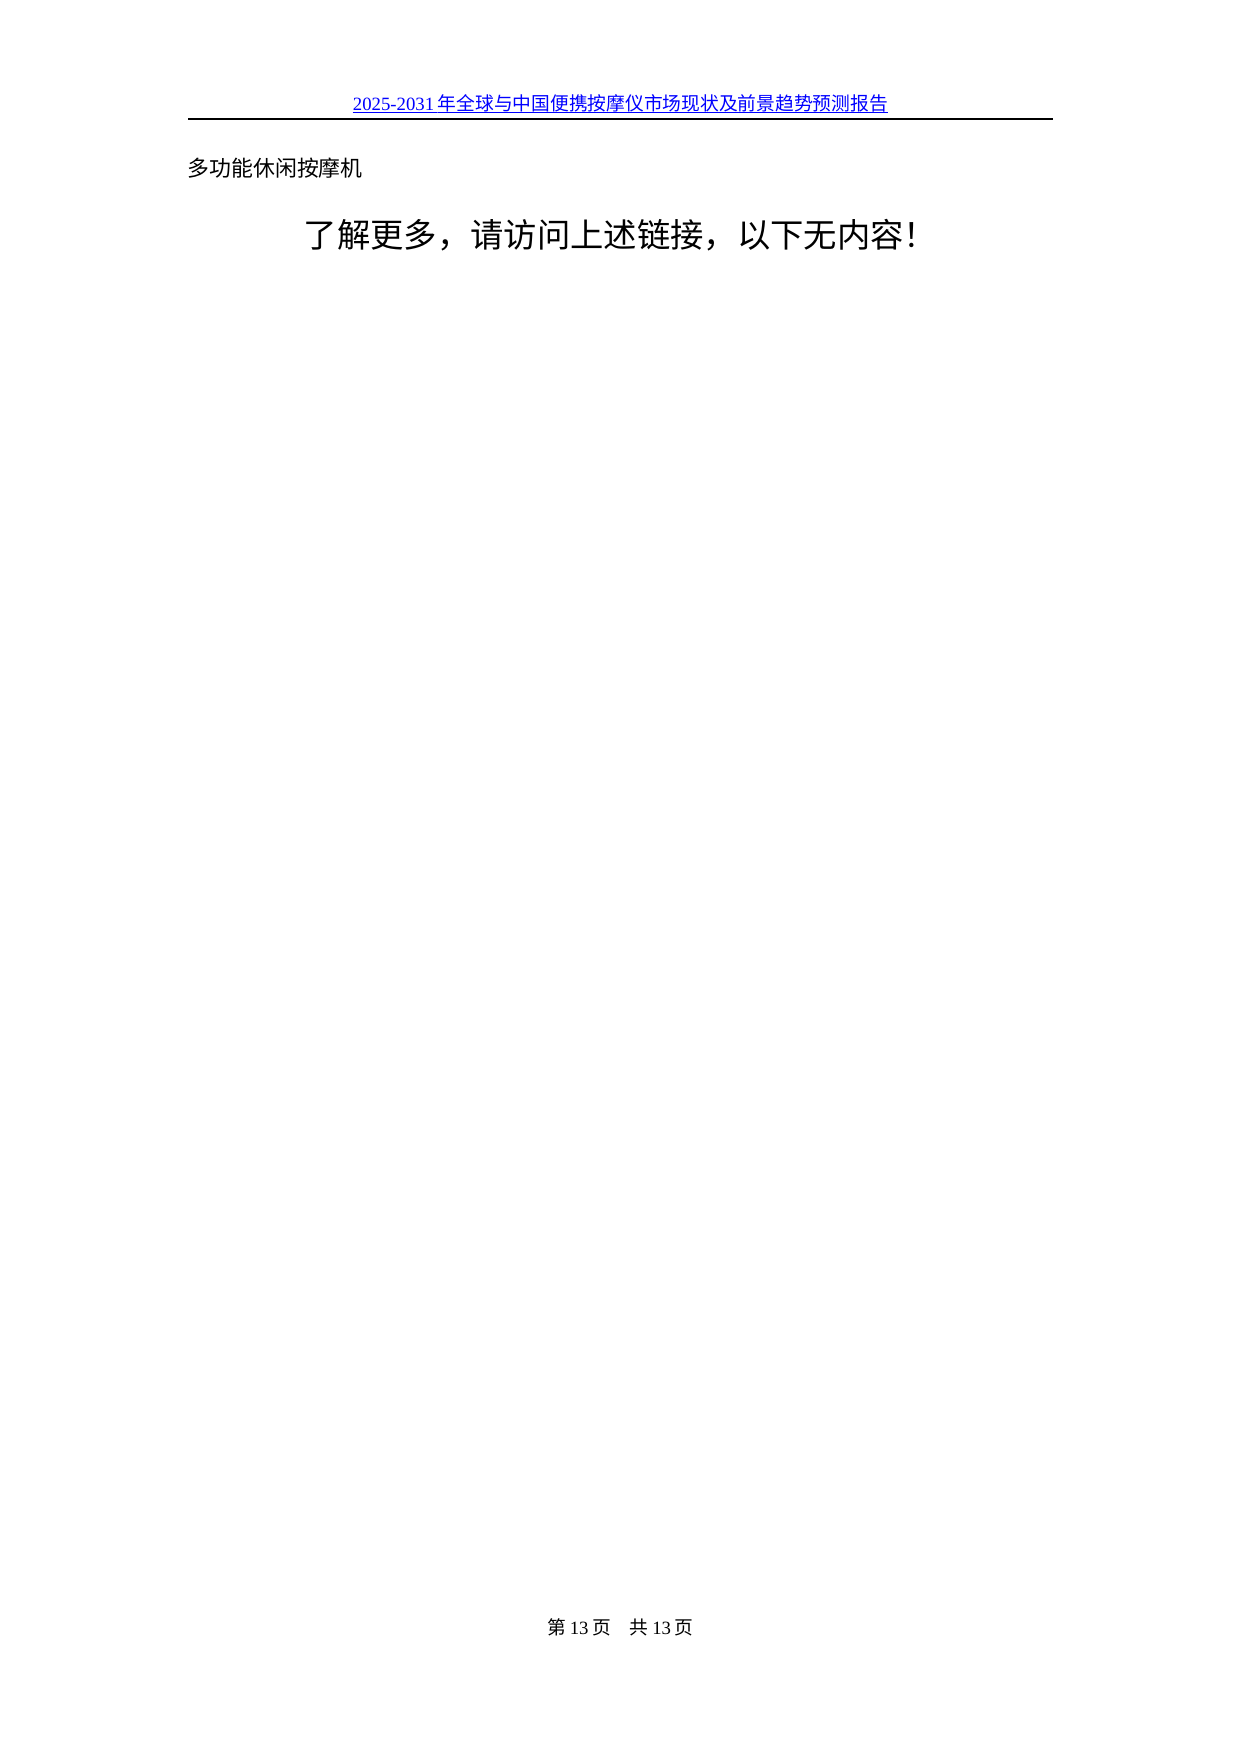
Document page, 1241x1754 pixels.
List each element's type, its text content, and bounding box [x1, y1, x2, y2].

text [187, 150, 1053, 183]
title 了解更多，请访问上述链接，以下无内容！ [187, 200, 1053, 265]
